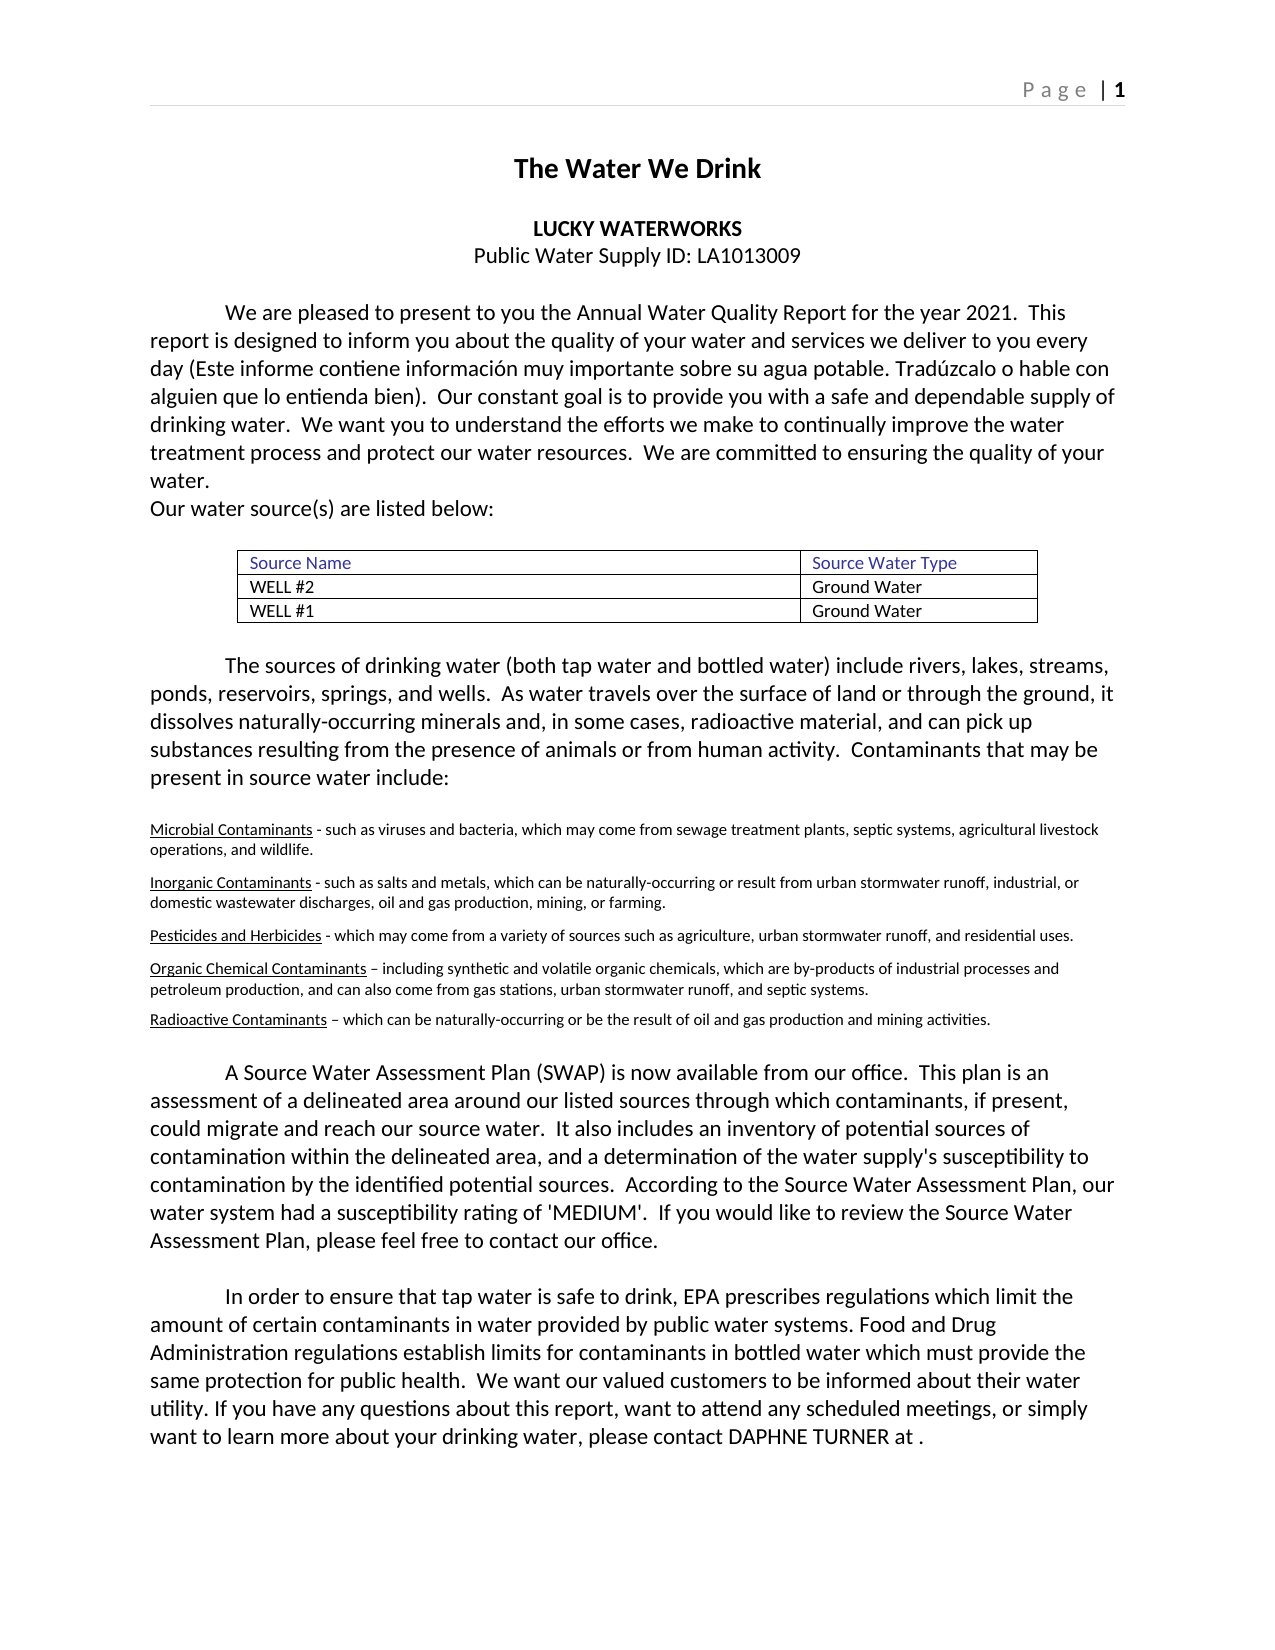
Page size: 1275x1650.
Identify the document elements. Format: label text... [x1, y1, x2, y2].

table_header Source Water Type [801, 551, 1037, 574]
text Inorganic Contaminants - such as salts and metals, which can be naturally-occurring or result from urban stormwater runoff, industrial, or domestic wastewater discharges, oil and gas production, mining, or farming. [150, 872, 1125, 913]
text A Source Water Assessment Plan (SWAP) is now available from our office. This plan is an assessment of a delineated area around our listed sources through which contaminants, if present, could migrate and reach our source water. It also includes an inventory of potential sources of contamination within the delineated area, and a determination of the water supply's susceptibility to contamination by the identified potential sources. According to the Source Water Assessment Plan, our water system had a susceptibility rating of 'MEDIUM'. If you would like to review the Source Water Assessment Plan, please feel free to contact our office. [150, 1058, 1125, 1254]
text Radioactive Contaminants – which can be naturally-occurring or be the result of oil and gas production and mining activities. [150, 1009, 1125, 1030]
table_cell Ground Water [801, 575, 1037, 598]
table_cell WELL #1 [238, 599, 800, 622]
text We are pleased to present to you the Annual Water Quality Report for the year 2021. This report is designed to inform you about the quality of your water and services we deliver to you every day (Este informe contiene información muy importante sobre su agua potable. Tradúzcalo o hable con alguien que lo entienda bien). Our constant goal is to provide you with a safe and dependable supply of drinking water. We want you to understand the efforts we make to continually improve the water treatment process and protect our water resources. We are committed to ensuring the quality of your water. [150, 298, 1125, 494]
table_cell Ground Water [801, 599, 1037, 622]
text The Water We Drink [150, 150, 1125, 186]
table_header Source Name [238, 551, 800, 574]
text Organic Chemical Contaminants – including synthetic and volatile organic chemicals, which are by-products of industrial processes and petroleum production, and can also come from gas stations, urban stormwater runoff, and septic systems. [150, 959, 1125, 999]
text LUCKY WATERWORKS [150, 214, 1125, 242]
text Public Water Supply ID: LA1013009 [150, 242, 1125, 270]
text In order to ensure that tap water is safe to drink, EPA prescribes regulations which limit the amount of certain contaminants in water provided by public water systems. Food and Drug Administration regulations establish limits for contaminants in bottled water which must provide the same protection for public health. We want our valued customers to be informed about their water utility. If you have any questions about this report, want to attend any scheduled meetings, or simply want to learn more about your drinking water, please contact DAPHNE TURNER at . [150, 1282, 1125, 1450]
text Microbial Contaminants - such as viruses and bacteria, which may come from sewage treatment plants, septic systems, agricultural livestock operations, and wildlife. [150, 819, 1125, 859]
table_cell WELL #2 [238, 575, 800, 598]
text The sources of drinking water (both tap water and bottled water) include rivers, lakes, streams, ponds, reservoirs, springs, and wells. As water travels over the surface of land or through the ground, it dissolves naturally-occurring minerals and, in some cases, radioactive material, and can pick up substances resulting from the presence of animals or from human activity. Contaminants that may be present in source water include: [150, 651, 1125, 791]
text Pesticides and Herbicides - which may come from a variety of sources such as agriculture, urban stormwater runoff, and residential uses. [150, 926, 1125, 946]
text Our water source(s) are listed below: [150, 494, 1125, 522]
